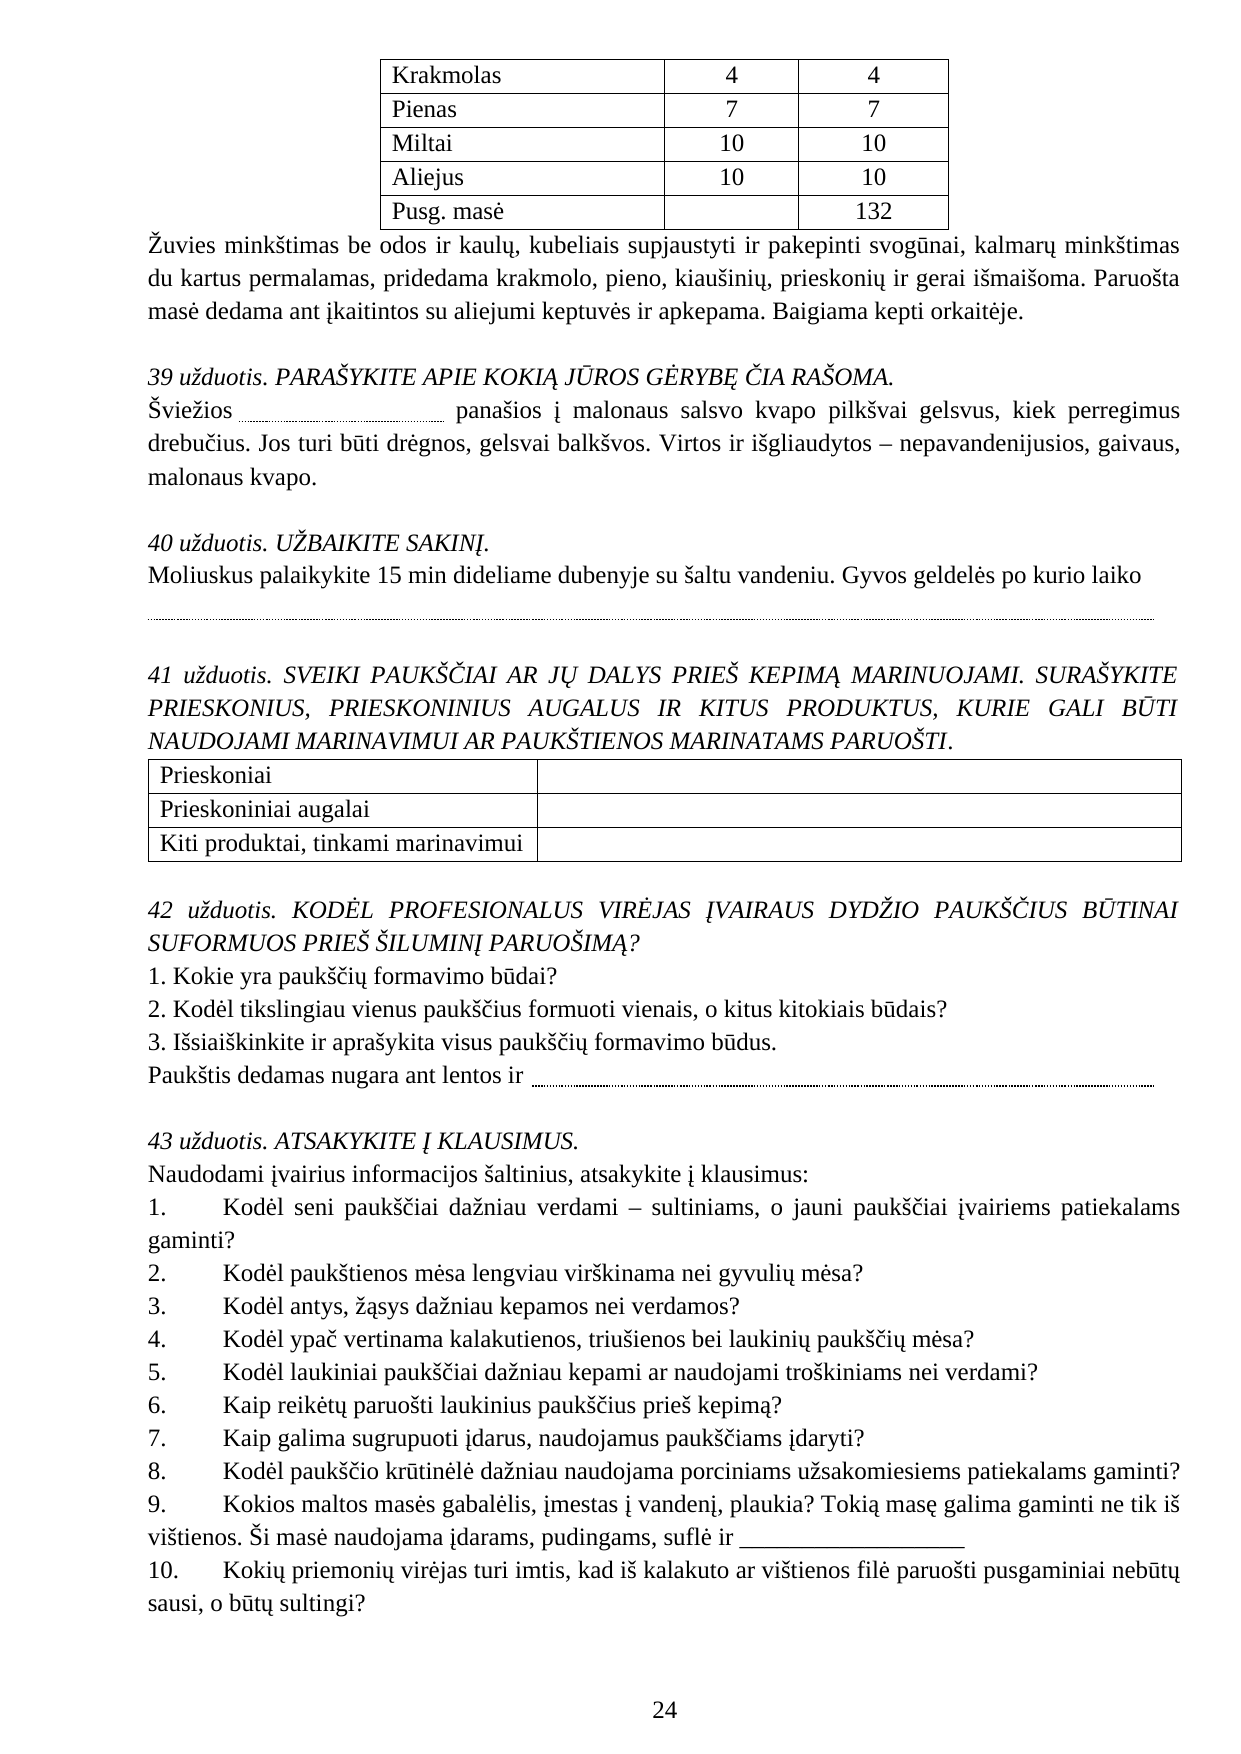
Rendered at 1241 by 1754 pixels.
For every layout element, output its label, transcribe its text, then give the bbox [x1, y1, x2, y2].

table_cell Miltai [381, 128, 664, 161]
list Kodėl laukiniai paukščiai dažniau kepami ar naudojami troškiniams nei verdami? [148, 1357, 1181, 1386]
table_cell [538, 794, 1181, 827]
table_cell Aliejus [381, 162, 664, 195]
text 43 užduotis. ATSAKYKITE Į KLAUSIMUS. [148, 1126, 1181, 1155]
table_cell 7 [665, 94, 798, 127]
list Kaip galima sugrupuoti įdarus, naudojamus paukščiams įdaryti? [148, 1423, 1181, 1452]
table_cell 4 [799, 60, 948, 93]
list Kodėl paukščio krūtinėlė dažniau naudojama porciniams užsakomiesiems patiekalams gaminti? [148, 1456, 1181, 1485]
table_cell 10 [799, 128, 948, 161]
table_cell 10 [665, 162, 798, 195]
text 2. Kodėl tikslingiau vienus paukščius formuoti vienais, o kitus kitokiais būdais? [148, 994, 1181, 1023]
subtitle 39 užduotis. PARAŠYKITE APIE KOKIĄ JŪROS GĖRYBĘ ČIA RAŠOMA. [148, 362, 1181, 391]
text Moliuskus palaikykite 15 min dideliame dubenyje su šaltu vandeniu. Gyvos geldelės po kurio laiko [148, 561, 1181, 622]
list Kokios maltos masės gabalėlis, įmestas į vandenį, plaukia? Tokią masę galima gaminti ne tik iš vištienos. Ši masė naudojama įdarams, pudingams, suflė ir __________________ [148, 1489, 1181, 1551]
table_cell 7 [799, 94, 948, 127]
text Naudodami įvairius informacijos šaltinius, atsakykite į klausimus: [148, 1159, 1181, 1188]
text Paukštis dedamas nugara ant lentos ir [148, 1060, 1181, 1089]
text Žuvies minkštimas be odos ir kaulų, kubeliais supjaustyti ir pakepinti svogūnai, kalmarų minkštimas du kartus permalamas, pridedama krakmolo, pieno, kiaušinių, prieskonių ir gerai išmaišoma. Paruošta masė dedama ant įkaitintos su aliejumi keptuvės ir apkepama. Baigiama kepti orkaitėje. [148, 230, 1181, 325]
text 42 užduotis. KODĖL PROFESIONALUS VIRĖJAS ĮVAIRAUS DYDŽIO PAUKŠČIUS BŪTINAI SUFORMUOS PRIEŠ ŠILUMINĮ PARUOŠIMĄ? [148, 895, 1181, 957]
table_cell 10 [665, 128, 798, 161]
table_cell 4 [665, 60, 798, 93]
table_cell 10 [799, 162, 948, 195]
list Kodėl paukštienos mėsa lengviau virškinama nei gyvulių mėsa? [148, 1258, 1181, 1287]
list Kodėl seni paukščiai dažniau verdami – sultiniams, o jauni paukščiai įvairiems patiekalams gaminti? [148, 1192, 1181, 1254]
list Kaip reikėtų paruošti laukinius paukščius prieš kepimą? [148, 1390, 1181, 1419]
table_cell [665, 196, 798, 229]
list Kodėl ypač vertinama kalakutienos, triušienos bei laukinių paukščių mėsa? [148, 1324, 1181, 1353]
list Kodėl antys, žąsys dažniau kepamos nei verdamos? [148, 1291, 1181, 1320]
subtitle 40 užduotis. UŽBAIKITE SAKINĮ. [148, 528, 1181, 556]
table_cell Prieskoniniai augalai [149, 794, 537, 827]
table_cell Pusg. masė [381, 196, 664, 229]
list Kokių priemonių virėjas turi imtis, kad iš kalakuto ar vištienos filė paruošti pusgaminiai nebūtų sausi, o būtų sultingi? [148, 1555, 1181, 1617]
text 41 užduotis. SVEIKI PAUKŠČIAI AR JŲ DALYS PRIEŠ KEPIMĄ MARINUOJAMI. SURAŠYKITE PRIESKONIUS, PRIESKONINIUS AUGALUS IR KITUS PRODUKTUS, KURIE GALI BŪTI NAUDOJAMI MARINAVIMUI AR PAUKŠTIENOS MARINATAMS PARUOŠTI. [148, 660, 1181, 754]
table_header [538, 760, 1181, 793]
text 1. Kokie yra paukščių formavimo būdai? [148, 961, 1181, 990]
table_cell Kiti produktai, tinkami marinavimui [149, 828, 537, 861]
table_cell 132 [799, 196, 948, 229]
table_cell Krakmolas [381, 60, 664, 93]
text 3. Išsiaiškinkite ir aprašykita visus paukščių formavimo būdus. [148, 1027, 1181, 1056]
table_cell Pienas [381, 94, 664, 127]
text Šviežios panašios į malonaus salsvo kvapo pilkšvai gelsvus, kiek perregimus drebučius. Jos turi būti drėgnos, gelsvai balkšvos. Virtos ir išgliaudytos – nepavandenijusios, gaivaus, malonaus kvapo. [148, 396, 1181, 490]
table_cell [538, 828, 1181, 861]
table_header Prieskoniai [149, 760, 537, 793]
